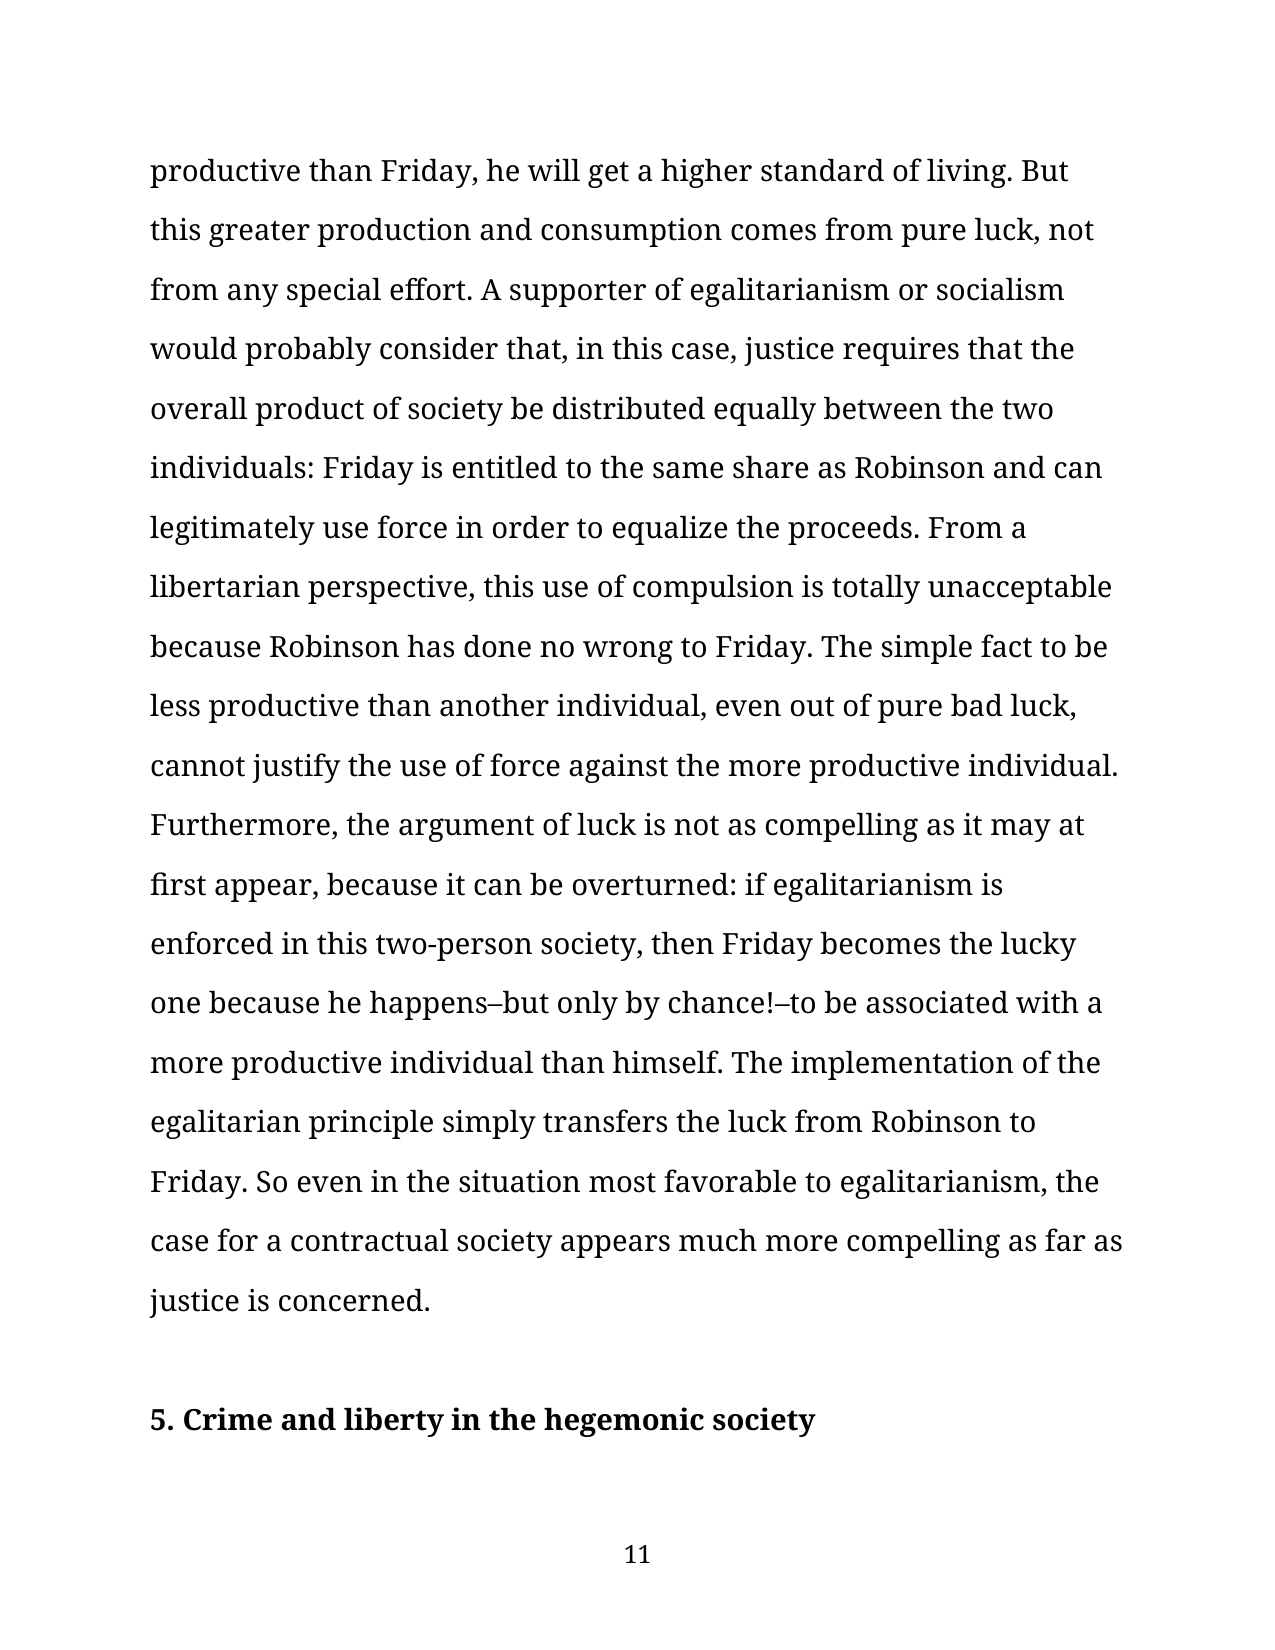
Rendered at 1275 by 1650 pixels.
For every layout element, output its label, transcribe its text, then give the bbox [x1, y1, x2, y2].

text Let us briefly present an objection that can be directed against this libertarian theory of justice from an egalitarian perspective. Suppose that Robinson is endowed with more favorable genetic characteristics than Friday, so that he is a better hunter, fisher, etc. Since he is more productive than Friday, he will get a higher standard of living. But this greater production and consumption comes from pure luck, not from any special effort. A supporter of egalitarianism or socialism would probably consider that, in this case, justice requires that the overall product of society be distributed equally between the two individuals: Friday is entitled to the same share as Robinson and can legitimately use force in order to equalize the proceeds. From a libertarian perspective, this use of compulsion is totally unacceptable because Robinson has done no wrong to Friday. The simple fact to be less productive than another individual, even out of pure bad luck, cannot justify the use of force against the more productive individual. Furthermore, the argument of luck is not as compelling as it may at first appear, because it can be overturned: if egalitarianism is enforced in this two-person society, then Friday becomes the lucky one because he happens–but only by chance!–to be associated with a more productive individual than himself. The implementation of the egalitarian principle simply transfers the luck from Robinson to Friday. So even in the situation most favorable to egalitarianism, the case for a contractual society appears much more compelling as far as justice is concerned. [150, 150, 1125, 1320]
text 5. Crime and liberty in the hegemonic society [150, 1399, 1125, 1439]
